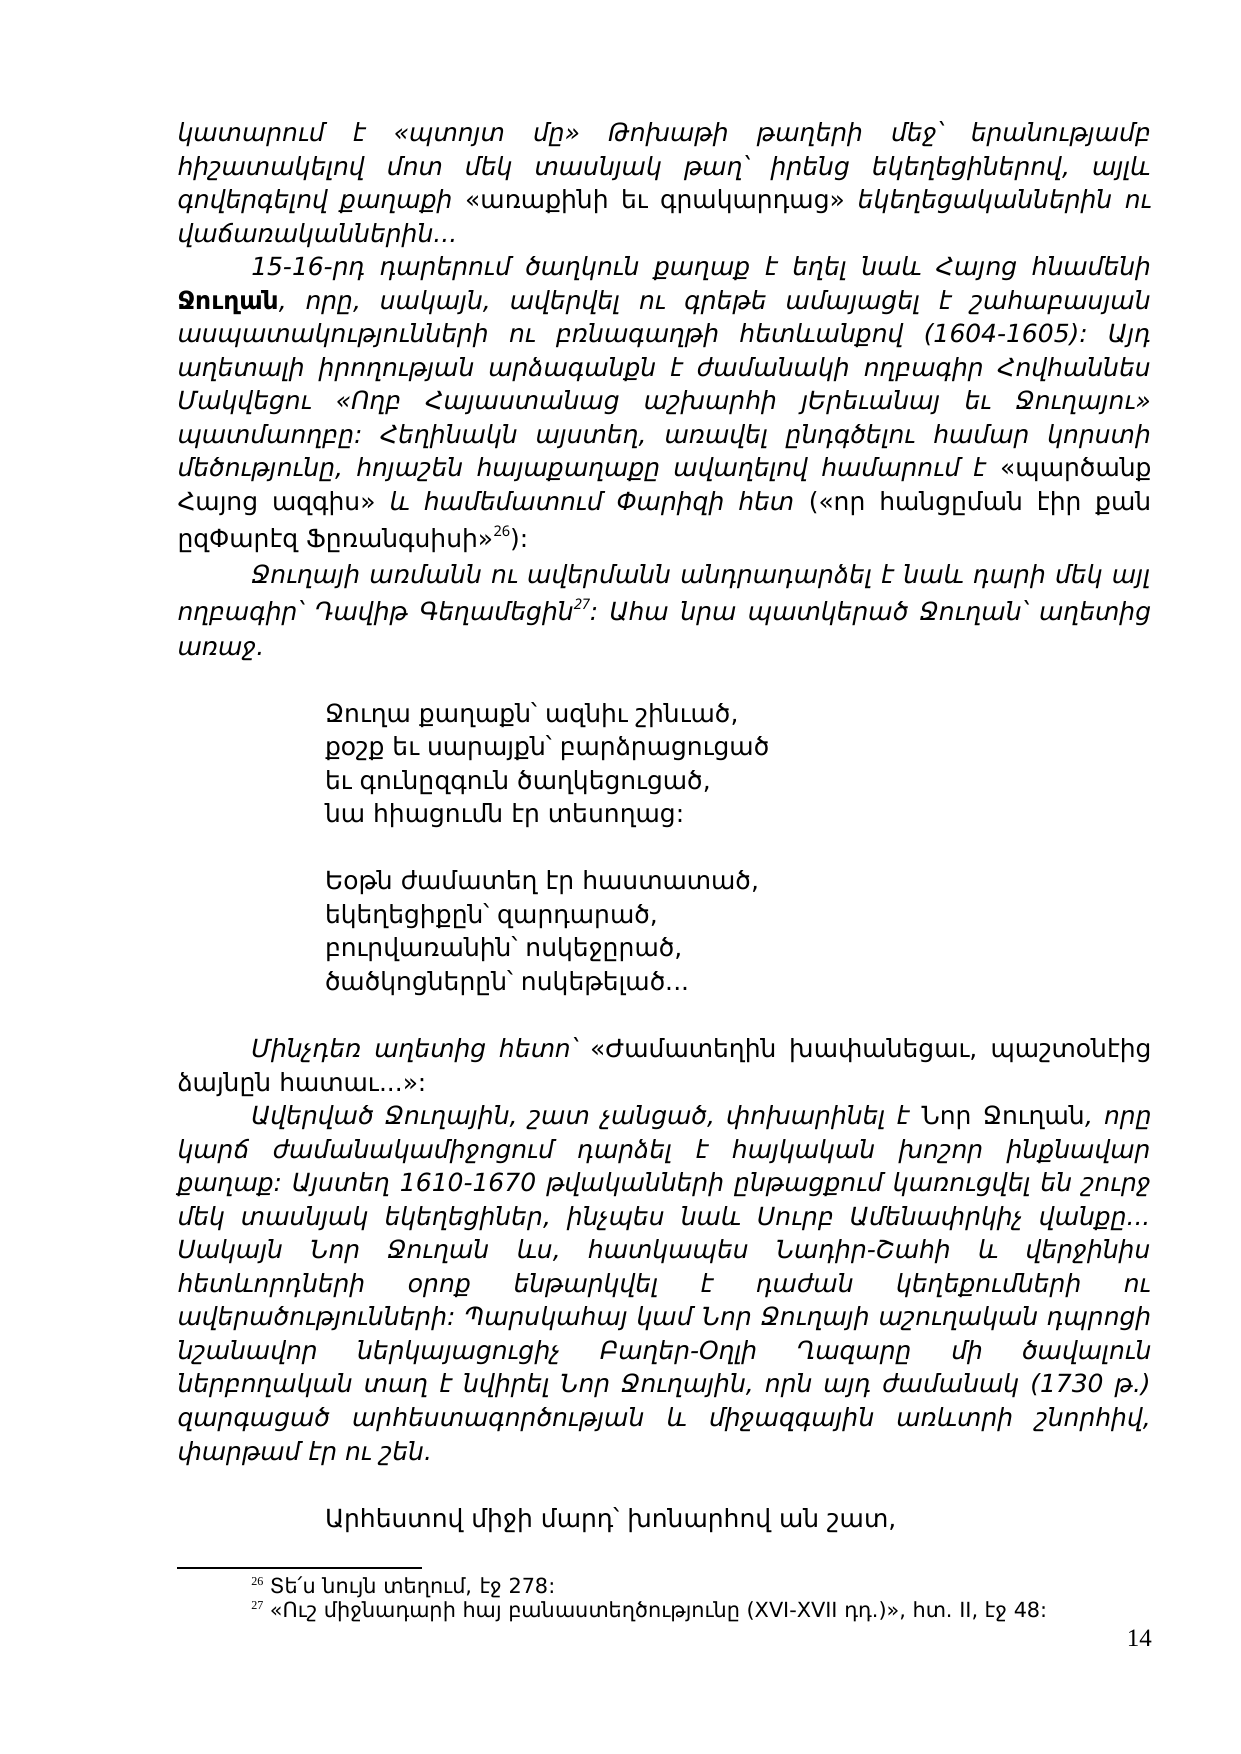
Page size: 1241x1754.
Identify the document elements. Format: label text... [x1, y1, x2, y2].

text նա հիացումն էր տեսողաց: [251, 799, 1152, 829]
text Ջուղա քաղաքն՝ ազնիւ շինւած, [251, 699, 1152, 728]
text քօշք եւ սարայքն՝ բարձրացուցած [251, 732, 1152, 762]
text 15-16-րդ դարերում ծաղկուն քաղաք է եղել նաև Հայոց հնամենի Ջուղան, որը, սակայն, ավերվել ու գրեթե ամայացել է շահաբասյան ասպատակությունների ու բռնագաղթի հետևանքով (1604-1605): Այդ աղետալի իրողության արձագանքն է ժամանակի ողբագիր Հովհաննես Մակվեցու «Ողբ Հայաստանաց աշխարհի յԵրեւանայ եւ Ջուղայու» պատմաողբը: Հեղինակն այստեղ, առավել ընդգծելու համար կորստի մեծությունը, հոյաշեն հայաքաղաքը ավաղելով համարում է «պարծանք Հայոց ազգիս» և համեմատում Փարիզի հետ («որ հանցըման էիր քան ըզՓարէզ Ֆըռանգսիսի»): [177, 252, 1152, 555]
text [177, 118, 1152, 248]
text Արհեստով միջի մարդ՝ խոնարհով ան շատ, [177, 1504, 1152, 1533]
text ծածկոցներըն՝ ոսկեթելած... [251, 967, 1152, 996]
text Ջուղայի առմանն ու ավերմանն անդրադարձել է նաև դարի մեկ այլ ողբագիր՝ Դավիթ Գեղամեցին: Ահա նրա պատկերած Ջուղան՝ աղետից առաջ. [177, 560, 1152, 661]
text բուրվառանին՝ ոսկեջըրած, [251, 934, 1152, 963]
text եւ գունըզգուն ծաղկեցուցած, [251, 766, 1152, 795]
text եկեղեցիքըն՝ զարդարած, [251, 900, 1152, 929]
text Ավերված Ջուղային, շատ չանցած, փոխարինել է Նոր Ջուղան, որը կարճ ժամանակամիջոցում դարձել է հայկական խոշոր ինքնավար քաղաք: Այստեղ 1610-1670 թվականների ընթացքում կառուցվել են շուրջ մեկ տասնյակ եկեղեցիներ, ինչպես նաև Սուրբ Ամենափրկիչ վանքը... Սակայն Նոր Ջուղան ևս, հատկապես Նադիր-Շահի և վերջինիս հետևորդների օրոք ենթարկվել է դաժան կեղեքումների ու ավերածությունների: Պարսկահայ կամ Նոր Ջուղայի աշուղական դպրոցի նշանավոր ներկայացուցիչ Բաղեր-Օղլի Ղազարը մի ծավալուն ներբողական տաղ է նվիրել Նոր Ջուղային, որն այդ ժամանակ (1730 թ.) զարգացած արհեստագործության և միջազգային առևտրի շնորհիվ, փարթամ էր ու շեն. [177, 1101, 1152, 1466]
text Մինչդեռ աղետից հետո՝ «Ժամատեղին խափանեցաւ, պաշտօնէից ձայնըն հատաւ...»: [177, 1034, 1152, 1097]
text Եօթն ժամատեղ էր հաստատած, [251, 867, 1152, 896]
